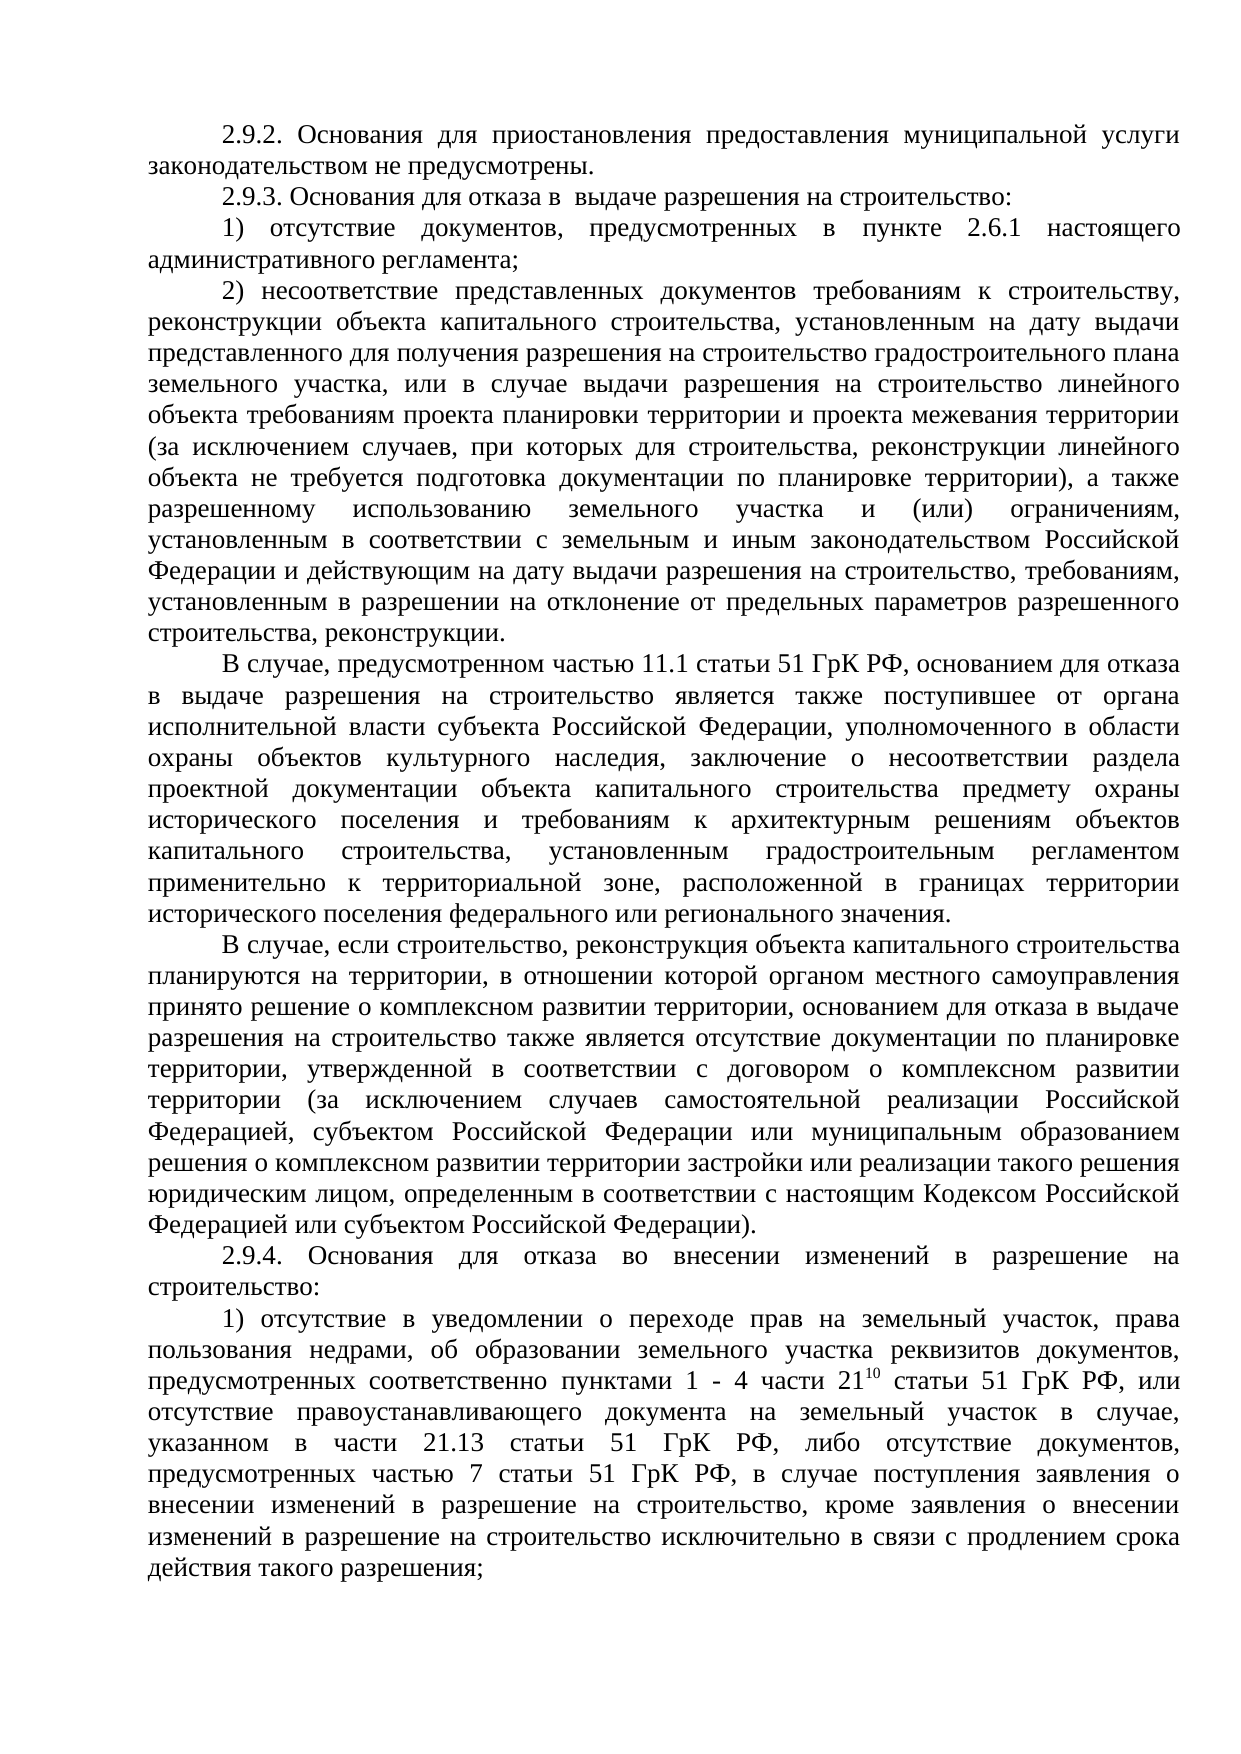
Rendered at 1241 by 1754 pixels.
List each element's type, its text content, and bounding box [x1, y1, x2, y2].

text В случае, если строительство, реконструкция объекта капитального строительства планируются на территории, в отношении которой органом местного самоуправления принято решение о комплексном развитии территории, основанием для отказа в выдаче разрешения на строительство также является отсутствие документации по планировке территории, утвержденной в соответствии с договором о комплексном развитии территории (за исключением случаев самостоятельной реализации Российской Федерацией, субъектом Российской Федерации или муниципальным образованием решения о комплексном развитии территории застройки или реализации такого решения юридическим лицом, определенным в соответствии с настоящим Кодексом Российской Федерацией или субъектом Российской Федерации). [148, 928, 1181, 1239]
text 1) отсутствие документов, предусмотренных в пункте 2.6.1 настоящего административного регламента; [148, 212, 1181, 274]
text В случае, предусмотренном частью 11.1 статьи 51 ГрК РФ, основанием для отказа в выдаче разрешения на строительство является также поступившее от органа исполнительной власти субъекта Российской Федерации, уполномоченного в области охраны объектов культурного наследия, заключение о несоответствии раздела проектной документации объекта капитального строительства предмету охраны исторического поселения и требованиям к архитектурным решениям объектов капитального строительства, установленным градостроительным регламентом применительно к территориальной зоне, расположенной в границах территории исторического поселения федерального или регионального значения. [148, 648, 1181, 928]
text 1) отсутствие в уведомлении о переходе прав на земельный участок, права пользования недрами, об образовании земельного участка реквизитов документов, предусмотренных соответственно пунктами 1 - 4 части 2110 статьи 51 ГрК РФ, или отсутствие правоустанавливающего документа на земельный участок в случае, указанном в части 21.13 статьи 51 ГрК РФ, либо отсутствие документов, предусмотренных частью 7 статьи 51 ГрК РФ, в случае поступления заявления о внесении изменений в разрешение на строительство, кроме заявления о внесении изменений в разрешение на строительство исключительно в связи с продлением срока действия такого разрешения; [148, 1302, 1181, 1582]
text 2.9.2. Основания для приостановления предоставления муниципальной услуги законодательством не предусмотрены. [148, 118, 1181, 180]
text 2.9.4. Основания для отказа во внесении изменений в разрешение на строительство: [148, 1239, 1181, 1302]
text 2.9.3. Основания для отказа в выдаче разрешения на строительство: [148, 180, 1181, 212]
text 2) несоответствие представленных документов требованиям к строительству, реконструкции объекта капитального строительства, установленным на дату выдачи представленного для получения разрешения на строительство градостроительного плана земельного участка, или в случае выдачи разрешения на строительство линейного объекта требованиям проекта планировки территории и проекта межевания территории (за исключением случаев, при которых для строительства, реконструкции линейного объекта не требуется подготовка документации по планировке территории), а также разрешенному использованию земельного участка и (или) ограничениям, установленным в соответствии с земельным и иным законодательством Российской Федерации и действующим на дату выдачи разрешения на строительство, требованиям, установленным в разрешении на отклонение от предельных параметров разрешенного строительства, реконструкции. [148, 274, 1181, 648]
